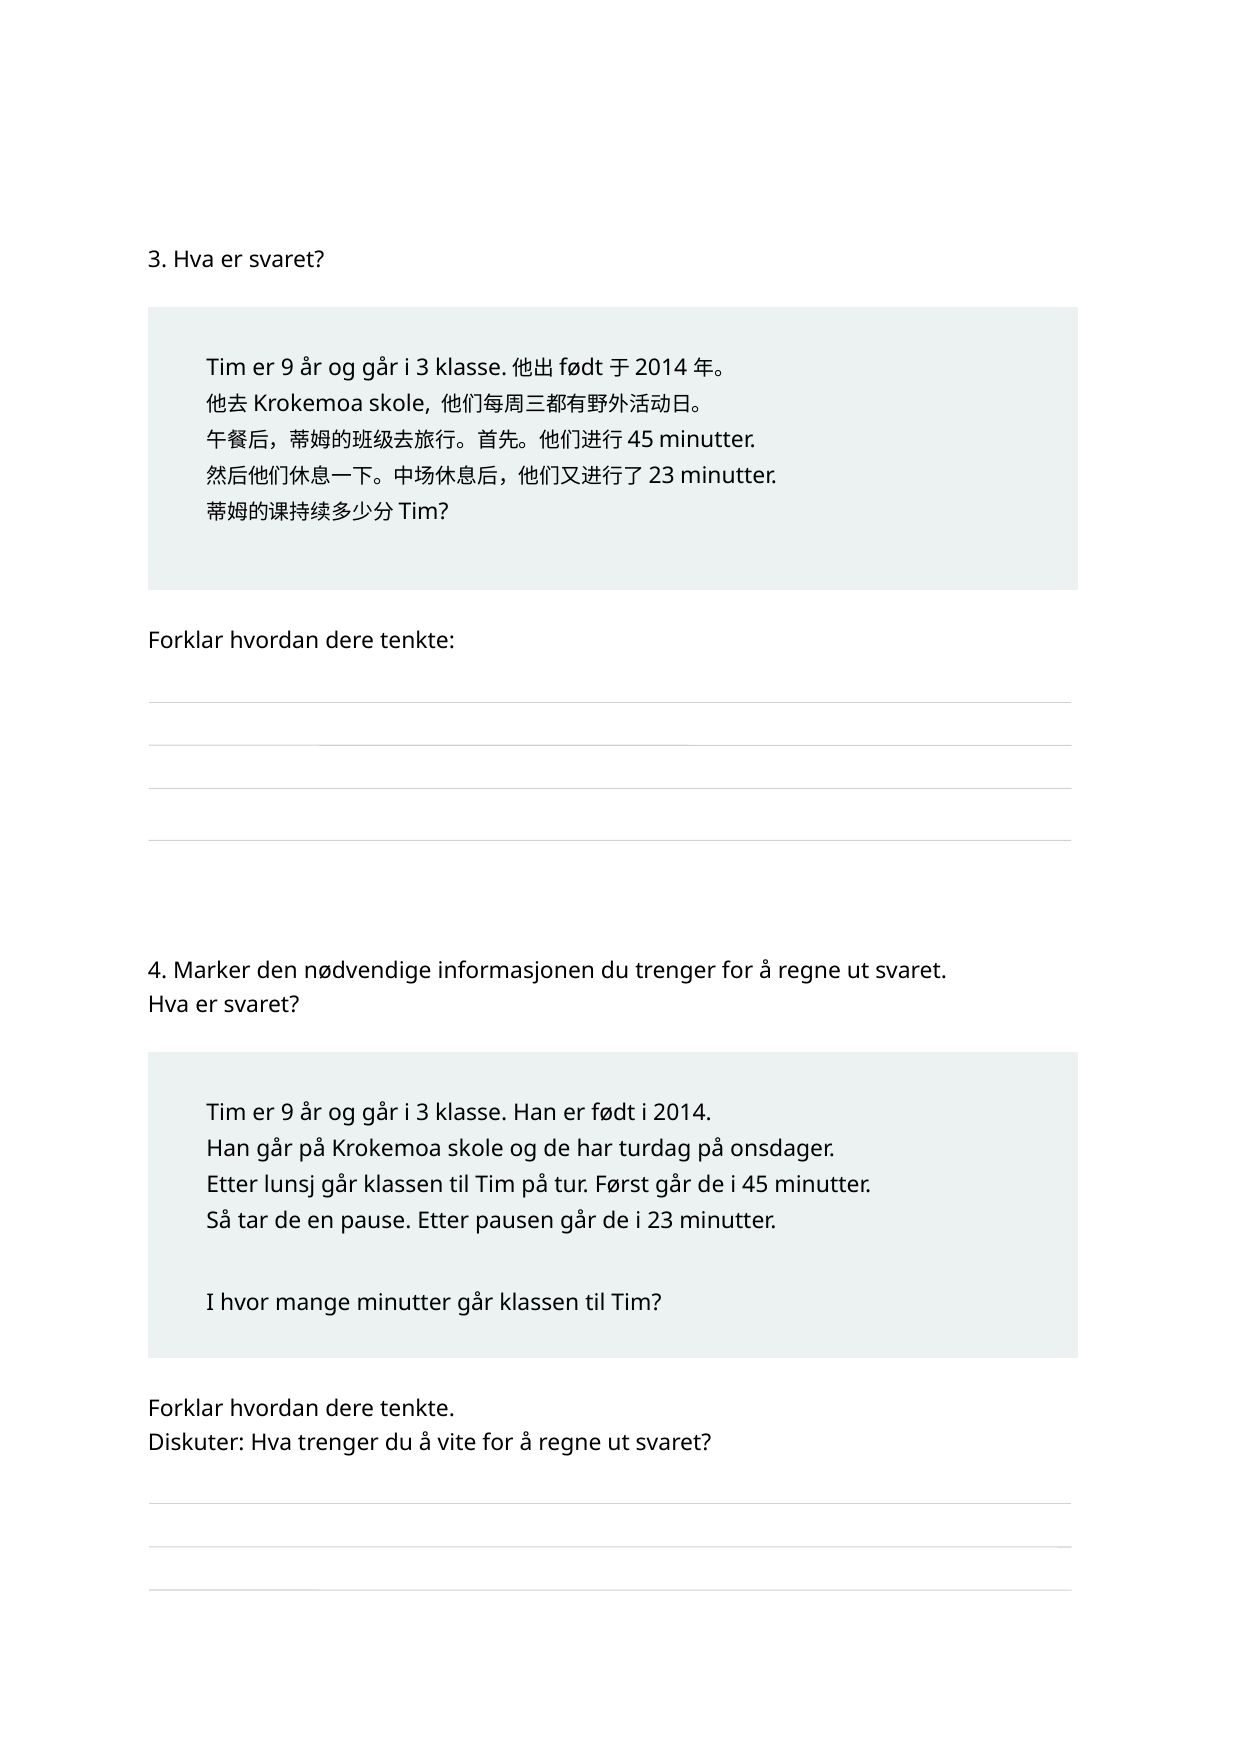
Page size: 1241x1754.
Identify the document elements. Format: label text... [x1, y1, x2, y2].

table_header Tim er 9 år og går i 3 klasse. 他出 født 于 2014 年。 他去 Krokemoa skole, 他们每周三都有野外活动日。 午餐后，蒂姆的班级去旅行。首先。他们进行 45 minutter. 然后他们休息一下。中场休息后，他们又进行了 23 minutter. 蒂姆的课持续多少分 Tim? [148, 307, 1078, 590]
text 3. Hva er svaret? [148, 242, 1093, 274]
text Forklar hvordan dere tenkte. Diskuter: Hva trenger du å vite for å regne ut svaret? [148, 1358, 1093, 1457]
text Forklar hvordan dere tenkte: [148, 590, 1093, 655]
table_header Tim er 9 år og går i 3 klasse. Han er født i 2014. Han går på Krokemoa skole og de har turdag på onsdager. Etter lunsj går klassen til Tim på tur. Først går de i 45 minutter. Så tar de en pause. Etter pausen går de i 23 minutter. I hvor mange minutter går klassen til Tim? [148, 1052, 1078, 1358]
text 4. Marker den nødvendige informasjonen du trenger for å regne ut svaret. Hva er svaret? [148, 954, 1093, 1019]
